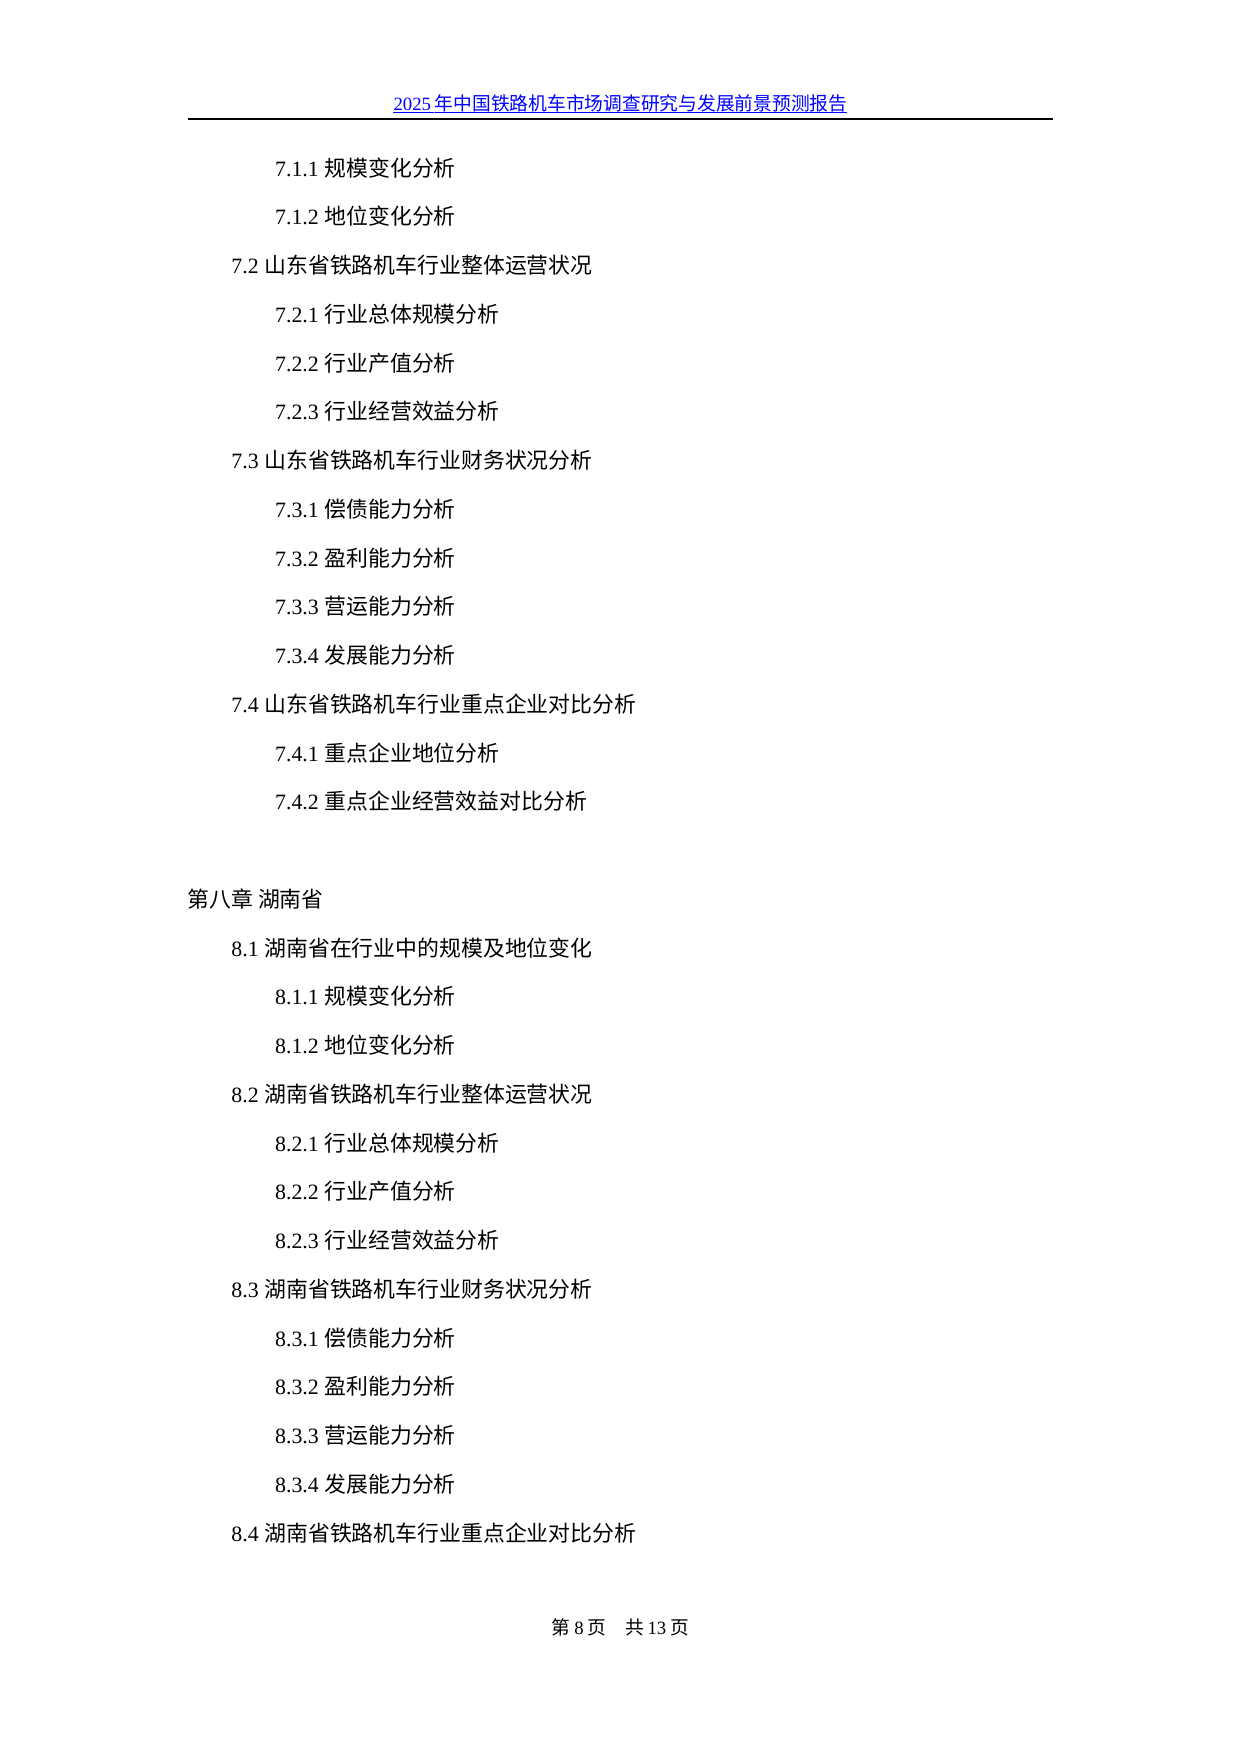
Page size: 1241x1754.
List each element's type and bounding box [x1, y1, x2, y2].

text [187, 150, 1053, 1548]
